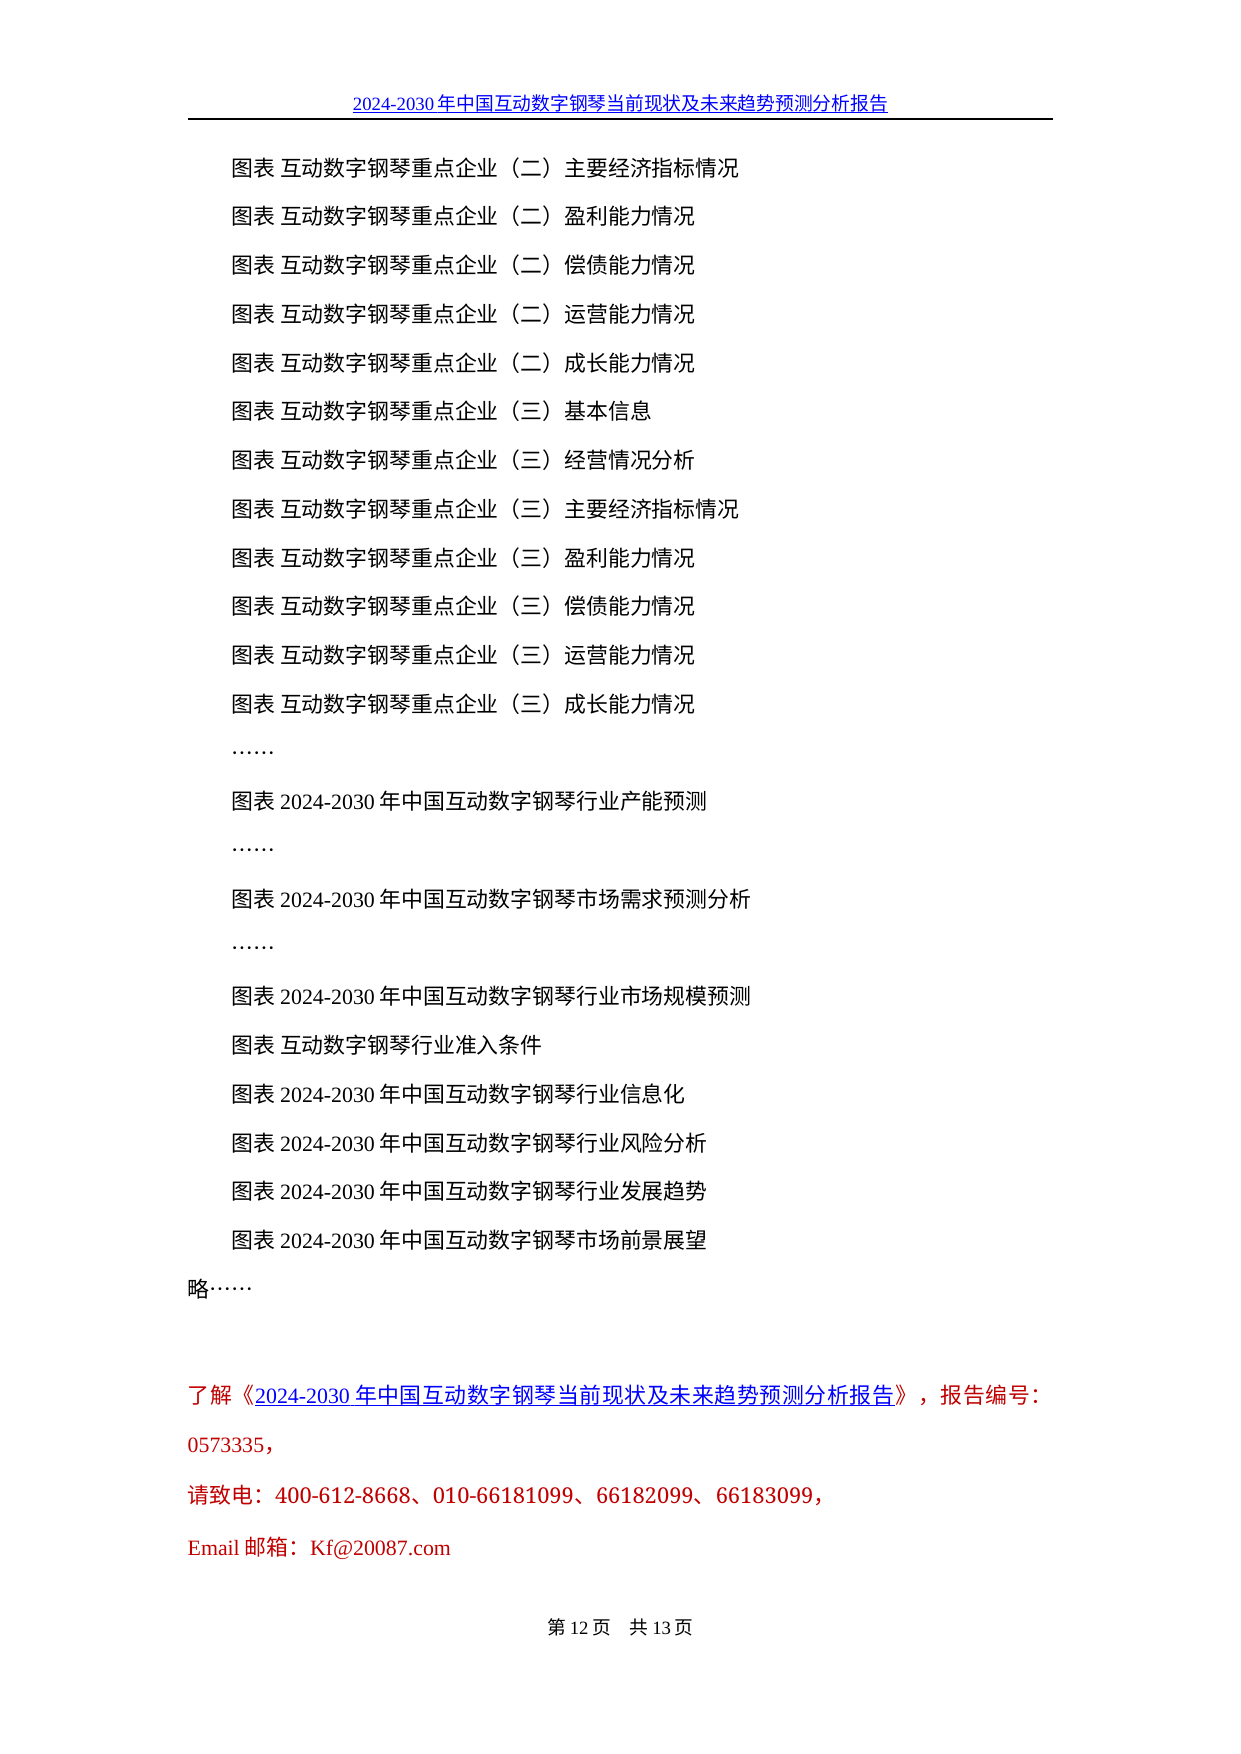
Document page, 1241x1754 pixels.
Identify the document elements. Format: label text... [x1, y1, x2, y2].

text 请致电：400-612-8668、010-66181099、66182099、66183099， [187, 1478, 1053, 1511]
text 了解《2024-2030年中国互动数字钢琴当前现状及未来趋势预测分析报告》，报告编号：0573335， [187, 1378, 1053, 1459]
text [187, 150, 1053, 1304]
text Email邮箱：Kf@20087.com [187, 1530, 1053, 1562]
